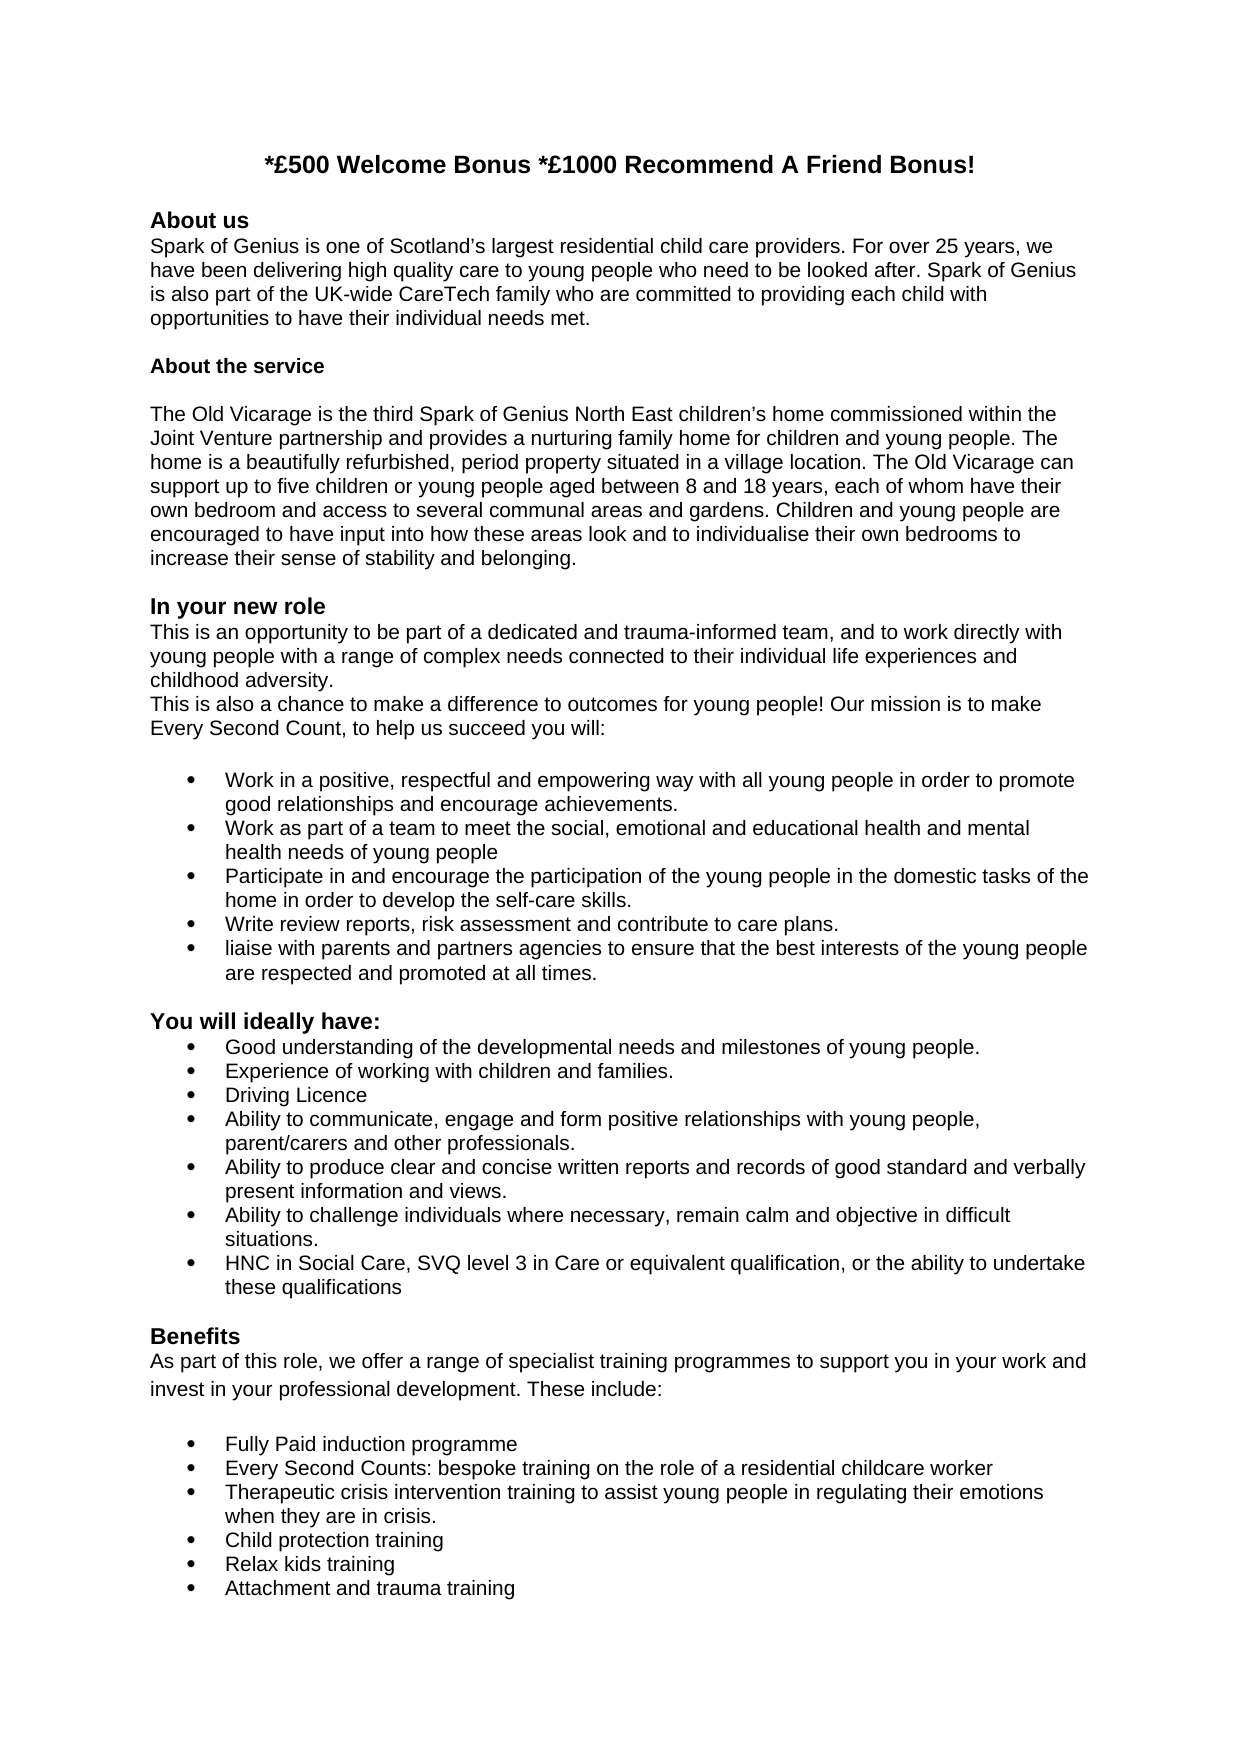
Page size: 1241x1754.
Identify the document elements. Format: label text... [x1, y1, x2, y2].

list Write review reports, risk assessment and contribute to care plans. [187, 912, 1090, 936]
text This is an opportunity to be part of a dedicated and trauma-informed team, and to work directly with young people with a range of complex needs connected to their individual life experiences and childhood adversity. [150, 619, 1090, 691]
text *£500 Welcome Bonus *£1000 Recommend A Friend Bonus! [150, 150, 1090, 179]
list Participate in and encourage the participation of the young people in the domestic tasks of the home in order to develop the self-care skills. [187, 864, 1090, 912]
list Every Second Counts: bespoke training on the role of a residential childcare worker [187, 1456, 1090, 1480]
list Experience of working with children and families. [187, 1059, 1090, 1083]
text This is also a chance to make a difference to outcomes for young people! Our mission is to make Every Second Count, to help us succeed you will: [150, 691, 1090, 739]
list Work as part of a team to meet the social, emotional and educational health and mental health needs of young people [187, 816, 1090, 864]
list Fully Paid induction programme [187, 1432, 1090, 1456]
list Child protection training [187, 1528, 1090, 1552]
list Driving Licence [187, 1083, 1090, 1107]
list Ability to produce clear and concise written reports and records of good standard and verbally present information and views. [187, 1155, 1090, 1203]
list Work in a positive, respectful and empowering way with all young people in order to promote good relationships and encourage achievements. [187, 768, 1090, 816]
text About us [150, 207, 1090, 234]
list Ability to communicate, engage and form positive relationships with young people, parent/carers and other professionals. [187, 1107, 1090, 1155]
list Relax kids training [187, 1552, 1090, 1576]
text You will ideally have: [150, 1008, 1090, 1034]
text Benefits [150, 1323, 1090, 1349]
list HNC in Social Care, SVQ level 3 in Care or equivalent qualification, or the ability to undertake these qualifications [187, 1251, 1090, 1299]
list Ability to challenge individuals where necessary, remain calm and objective in difficult situations. [187, 1203, 1090, 1251]
list Good understanding of the developmental needs and milestones of young people. [187, 1034, 1090, 1059]
text In your new role [150, 593, 1090, 619]
text As part of this role, we offer a range of specialist training programmes to support you in your work and invest in your professional development. These include: [150, 1349, 1090, 1401]
text About the service [150, 354, 1090, 378]
list Therapeutic crisis intervention training to assist young people in regulating their emotions when they are in crisis. [187, 1480, 1090, 1528]
list liaise with parents and partners agencies to ensure that the best interests of the young people are respected and promoted at all times. [187, 936, 1090, 984]
list Attachment and trauma training [187, 1576, 1090, 1600]
text The Old Vicarage is the third Spark of Genius North East children’s home commissioned within the Joint Venture partnership and provides a nurturing family home for children and young people. The home is a beautifully refurbished, period property situated in a village location. The Old Vicarage can support up to five children or young people aged between 8 and 18 years, each of whom have their own bedroom and access to several communal areas and gardens. Children and young people are encouraged to have input into how these areas look and to individualise their own bedrooms to increase their sense of stability and belonging. [150, 402, 1090, 569]
text Spark of Genius is one of Scotland’s largest residential child care providers. For over 25 years, we have been delivering high quality care to young people who need to be looked after. Spark of Genius is also part of the UK-wide CareTech family who are committed to providing each child with opportunities to have their individual needs met. [150, 234, 1090, 330]
